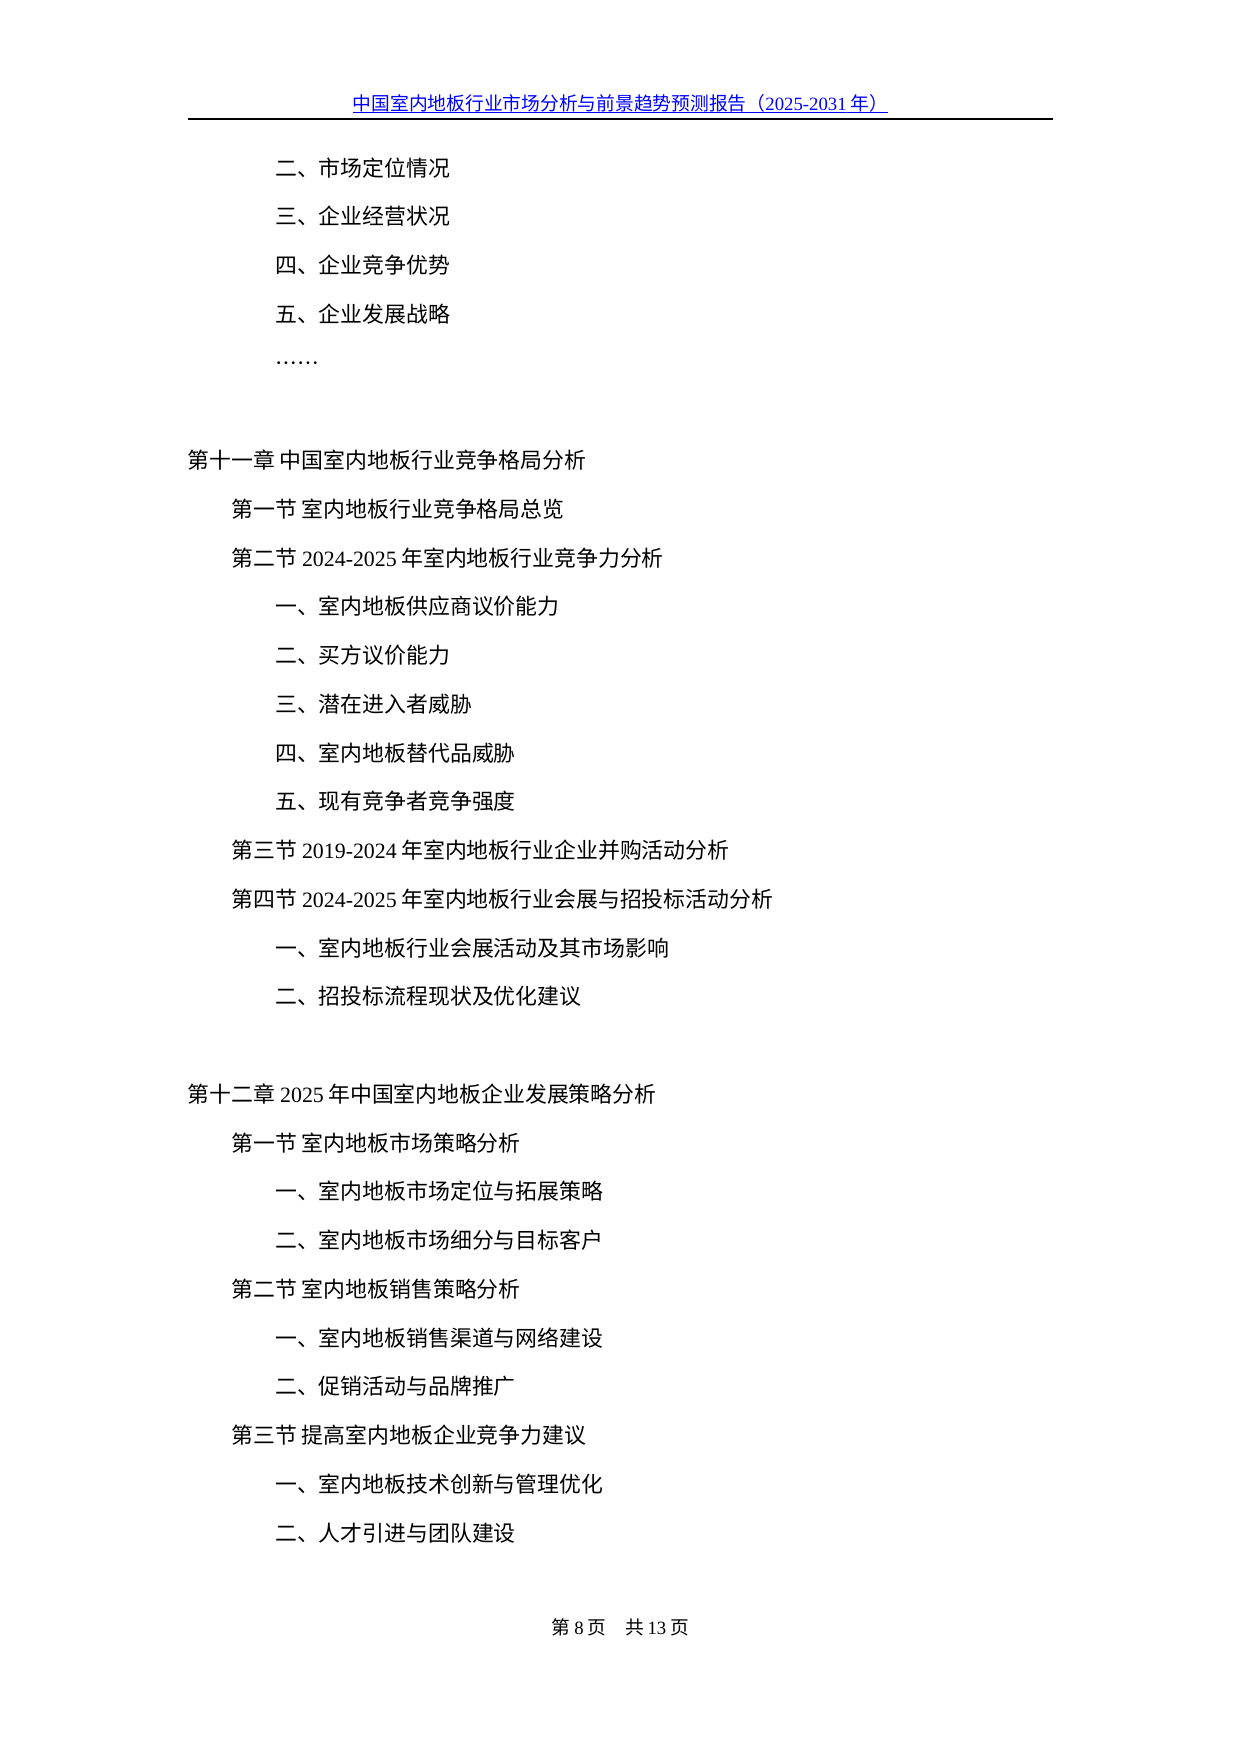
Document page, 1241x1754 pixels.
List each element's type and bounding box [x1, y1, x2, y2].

text [187, 150, 1053, 1548]
